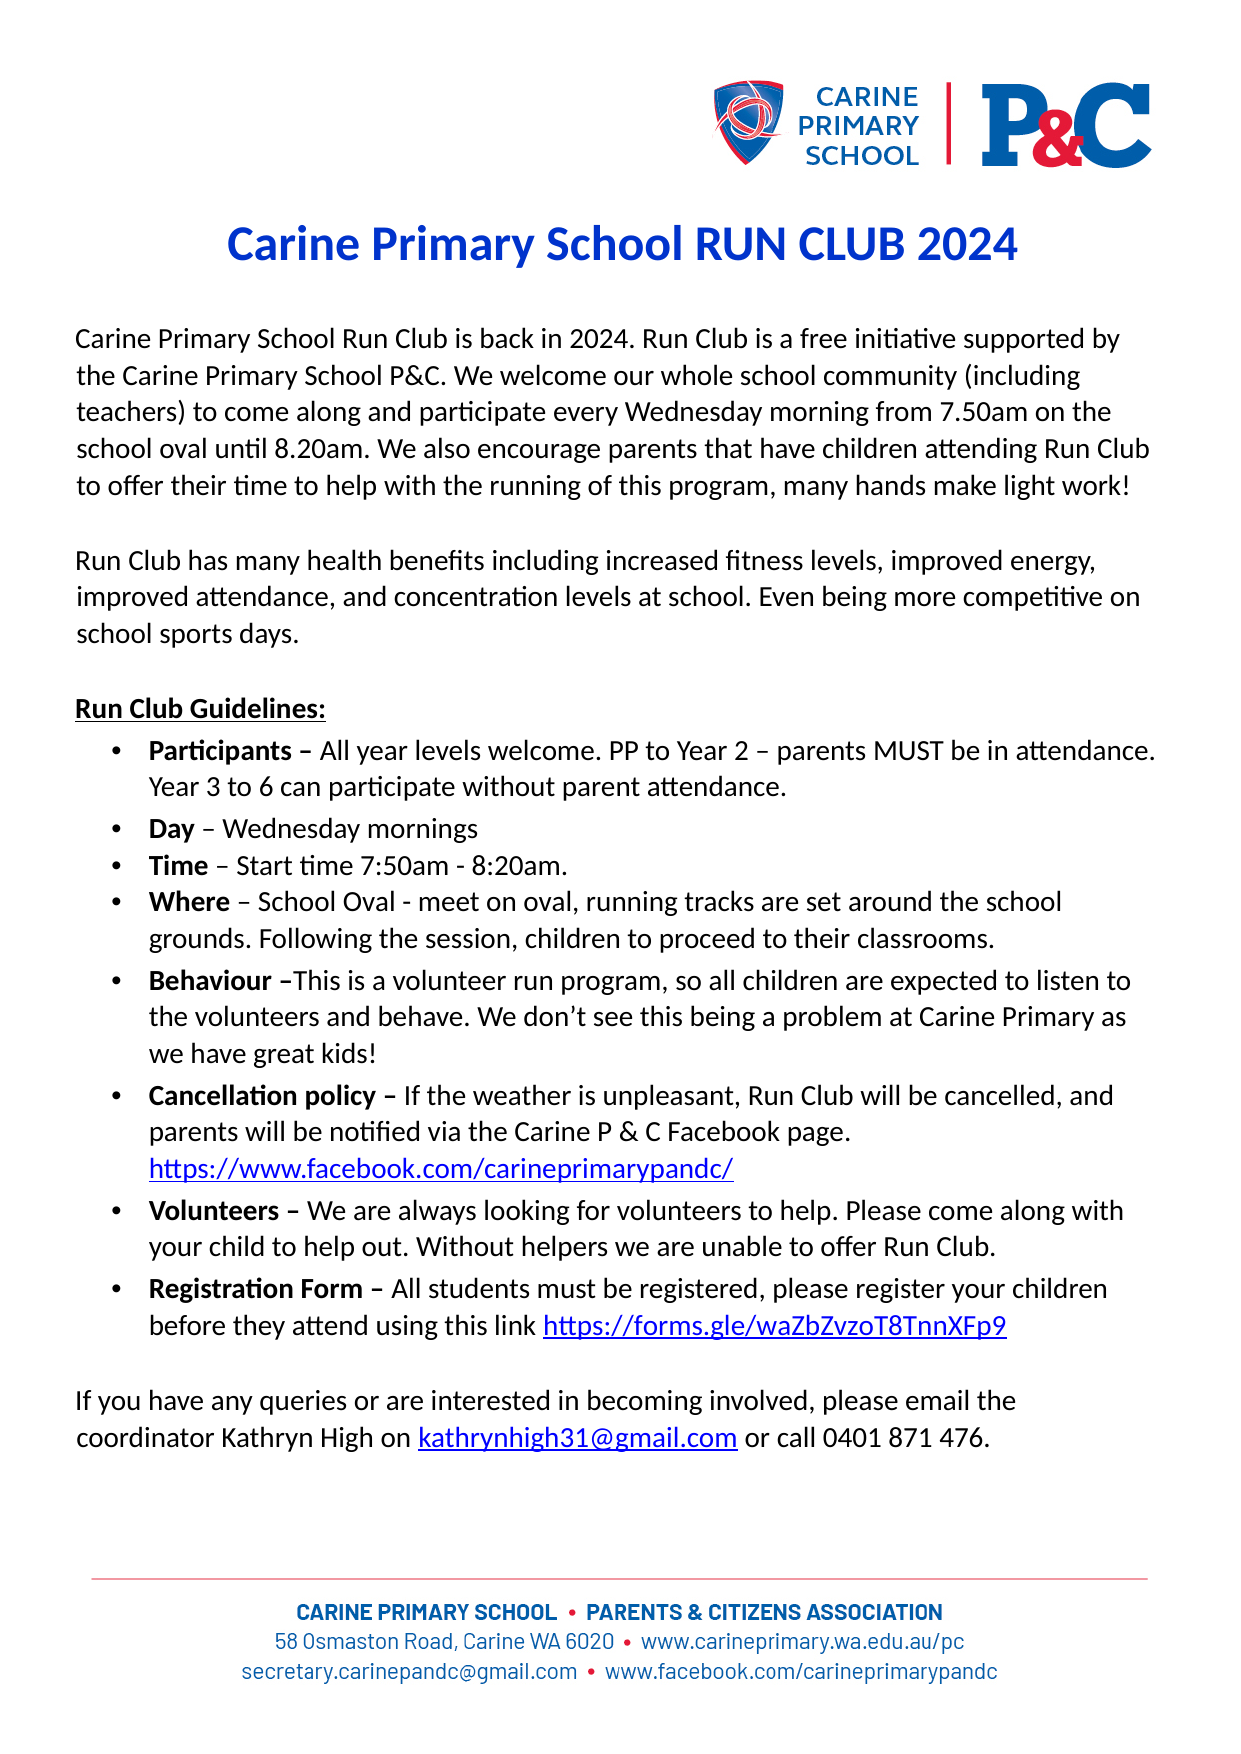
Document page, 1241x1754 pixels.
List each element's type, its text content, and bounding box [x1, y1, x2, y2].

text Run Club has many health benefits including increased fitness levels, improved energy, improved attendance, and concentration levels at school. Even being more competitive on school sports days. [75, 542, 1165, 651]
text Carine Primary School Run Club is back in 2024. Run Club is a free initiative supported by the Carine Primary School P&C. We welcome our whole school community (including teachers) to come along and participate every Wednesday morning from 7.50am on the school oval until 8.20am. We also encourage parents that have children attending Run Club to offer their time to help with the running of this program, many hands make light work! [75, 320, 1165, 502]
list Where – School Oval - meet on oval, running tracks are set around the school grounds. Following the session, children to proceed to their classrooms. [111, 883, 1165, 956]
picture [3, 0, 1235, 1752]
list Behaviour –This is a volunteer run program, so all children are expected to listen to the volunteers and behave. We don’t see this being a problem at Carine Primary as we have great kids! [111, 962, 1165, 1071]
text Run Club Guidelines: [75, 690, 1165, 726]
text If you have any queries or are interested in becoming involved, please email the coordinator Kathryn High on kathrynhigh31@gmail.com or call 0401 871 476. [75, 1382, 1103, 1454]
list Volunteers – We are always looking for volunteers to help. Please come along with your child to help out. Without helpers we are unable to offer Run Club. [111, 1192, 1165, 1264]
list Cancellation policy – If the weather is unpleasant, Run Club will be cancelled, and parents will be notified via the Carine P & C Facebook page. https://www.facebook.com/carineprimarypandc/ [111, 1077, 1165, 1186]
text Carine Primary School RUN CLUB 2024 [81, 212, 1165, 273]
list Time – Start time 7:50am - 8:20am. [111, 847, 1165, 882]
list Registration Form – All students must be registered, please register your children before they attend using this link https://forms.gle/waZbZvzoT8TnnXFp9 [111, 1270, 1165, 1343]
list Participants – All year levels welcome. PP to Year 2 – parents MUST be in attendance. Year 3 to 6 can participate without parent attendance. [111, 732, 1165, 804]
list Day – Wednesday mornings [111, 810, 1165, 846]
